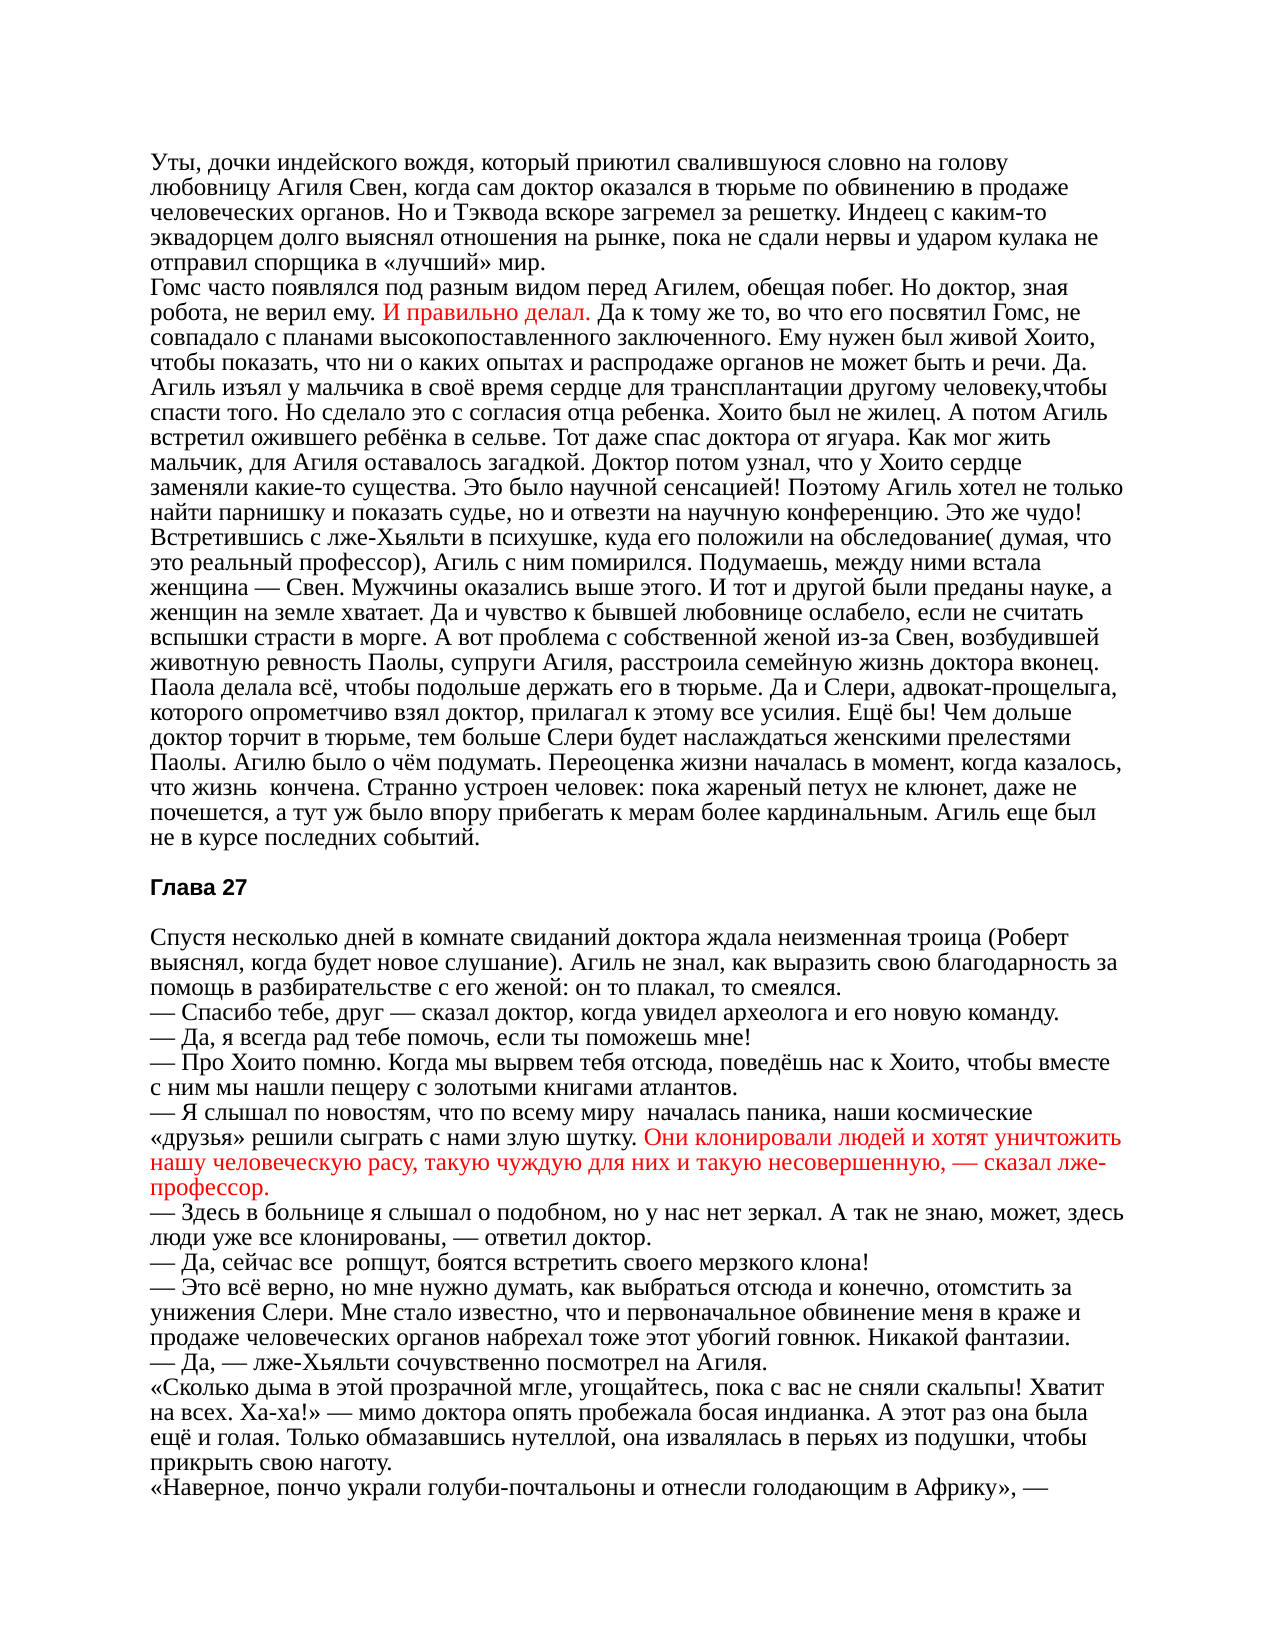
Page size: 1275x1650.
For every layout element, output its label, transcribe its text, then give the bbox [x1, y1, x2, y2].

text Встретившись с лже-Хьяльти в психушке, куда его положили на обследование( думая, что это реальный профессор), Агиль с ним помирился. Подумаешь, между ними встала женщина — Свен. Мужчины оказались выше этого. И тот и другой были преданы науке, а женщин на земле хватает. Да и чувство к бывшей любовнице ослабело, если не считать вспышки страсти в морге. А вот проблема с собственной женой из-за Свен, возбудившей животную ревность Паолы, супруги Агиля, расстроила семейную жизнь доктора вконец. Паола делала всё, чтобы подольше держать его в тюрьме. Да и Слери, адвокат-прощелыга, которого опрометчиво взял доктор, прилагал к этому все усилия. Ещё бы! Чем дольше доктор торчит в тюрьме, тем больше Слери будет наслаждаться женскими прелестями Паолы. Агилю было о чём подумать. Переоценка жизни началась в момент, когда казалось, что жизнь кончена. Странно устроен человек: пока жареный петух не клюнет, даже не почешется, а тут уж было впору прибегать к мерам более кардинальным. Агиль еще был не в курсе последних событий. [150, 525, 1125, 850]
text — Про Хоито помню. Когда мы вырвем тебя отсюда, поведёшь нас к Хоито, чтобы вместе с ним мы нашли пещеру с золотыми книгами атлантов. [150, 1050, 1125, 1100]
text Спустя несколько дней в комнате свиданий доктора ждала неизменная троица (Роберт выяснял, когда будет новое слушание). Агиль не знал, как выразить свою благодарность за помощь в разбирательстве с его женой: он то плакал, то смеялся. [150, 925, 1125, 1000]
text — Я слышал по новостям, что по всему миру началась паника, наши космические «друзья» решили сыграть с нами злую шутку. Они клонировали людей и хотят уничтожить нашу человеческую расу, такую чуждую для них и такую несовершенную, — сказал лже-профессор. [150, 1100, 1125, 1200]
text «Сколько дыма в этой прозрачной мгле, угощайтесь, пока с вас не сняли скальпы! Хватит на всех. Ха-ха!» — мимо доктора опять пробежала босая индианка. А этот раз она была ещё и голая. Только обмазавшись нутеллой, она извалялась в перьях из подушки, чтобы прикрыть свою наготу. [150, 1375, 1125, 1475]
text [150, 150, 1125, 275]
text — Да, сейчас все ропщут, боятся встретить своего мерзкого клона! [150, 1250, 1125, 1275]
text — Да, я всегда рад тебе помочь, если ты поможешь мне! [150, 1025, 1125, 1050]
text — Спасибо тебе, друг — сказал доктор, когда увидел археолога и его новую команду. [150, 1000, 1125, 1025]
text — Да, — лже-Хьяльти сочувственно посмотрел на Агиля. [150, 1350, 1125, 1375]
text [150, 1475, 1125, 1500]
text — Это всё верно, но мне нужно думать, как выбраться отсюда и конечно, отомстить за унижения Слери. Мне стало известно, что и первоначальное обвинение меня в краже и продаже человеческих органов набрехал тоже этот убогий говнюк. Никакой фантазии. [150, 1275, 1125, 1350]
text Гомс часто появлялся под разным видом перед Агилем, обещая побег. Но доктор, зная робота, не верил ему. И правильно делал. Да к тому же то, во что его посвятил Гомс, не совпадало с планами высокопоставленного заключенного. Ему нужен был живой Хоито, чтобы показать, что ни о каких опытах и распродаже органов не может быть и речи. Да. Агиль изъял у мальчика в своё время сердце для трансплантации другому человеку,чтобы спасти того. Но сделало это с согласия отца ребенка. Хоито был не жилец. А потом Агиль встретил ожившего ребёнка в сельве. Тот даже спас доктора от ягуара. Как мог жить мальчик, для Агиля оставалось загадкой. Доктор потом узнал, что у Хоито сердце заменяли какие-то существа. Это было научной сенсацией! Поэтому Агиль хотел не только найти парнишку и показать судье, но и отвезти на научную конференцию. Это же чудо! [150, 275, 1125, 525]
text Глава 27 [150, 875, 1125, 900]
text — Здесь в больнице я слышал о подобном, но у нас нет зеркал. А так не знаю, может, здесь люди уже все клонированы, — ответил доктор. [150, 1200, 1125, 1250]
